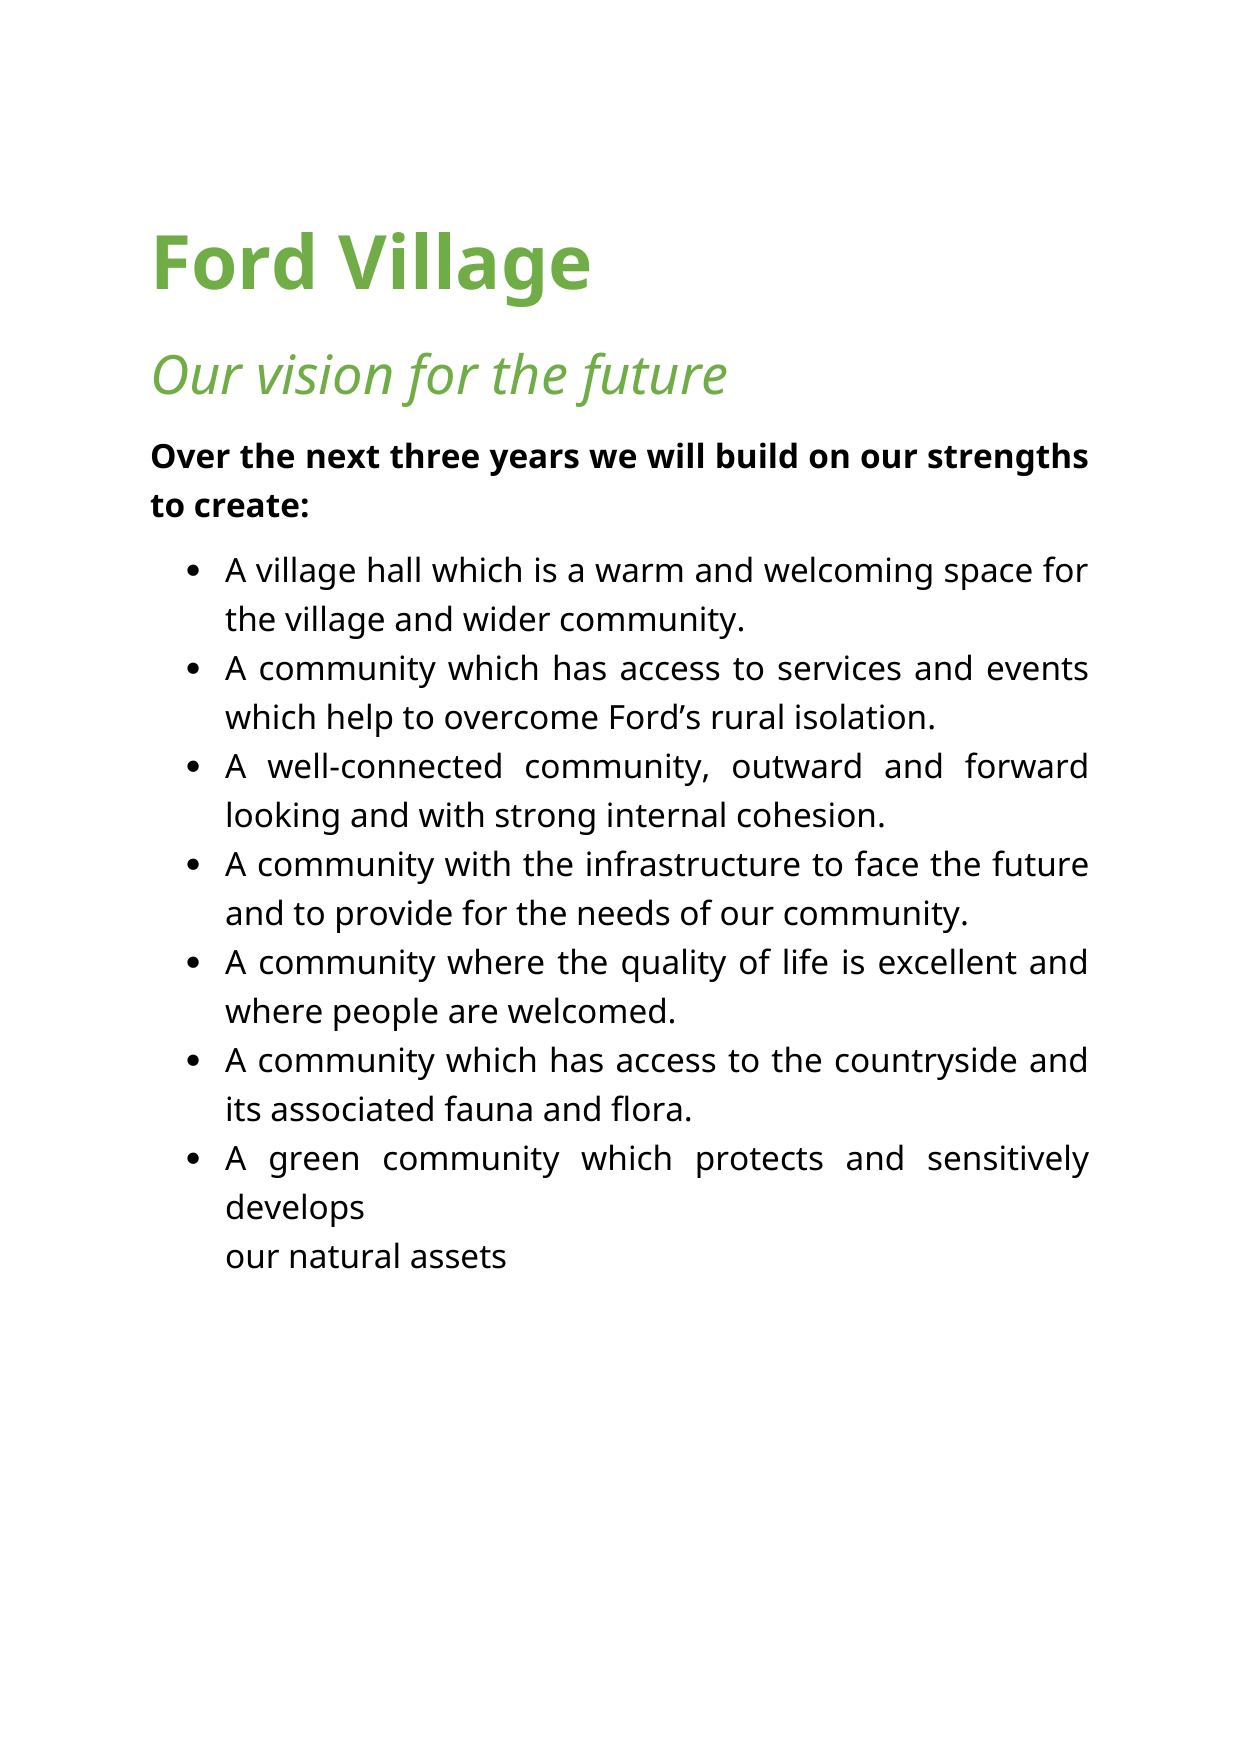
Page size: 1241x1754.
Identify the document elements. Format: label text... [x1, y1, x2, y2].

list A community with the infrastructure to face the future and to provide for the needs of our community. [187, 841, 1090, 935]
list A well-connected community, outward and forward looking and with strong internal cohesion. [187, 743, 1090, 837]
list A community which has access to services and events which help to overcome Ford’s rural isolation. [187, 645, 1090, 739]
text Our vision for the future [150, 336, 1090, 410]
list A community which has access to the countryside and its associated fauna and flora. [187, 1037, 1090, 1131]
list A village hall which is a warm and welcoming space for the village and wider community. [187, 547, 1090, 642]
text Over the next three years we will build on our strengths to create: [150, 433, 1090, 527]
list A community where the quality of life is excellent and where people are welcomed. [187, 939, 1090, 1033]
list A green community which protects and sensitively develops [187, 1135, 1090, 1229]
list our natural assets [225, 1233, 1090, 1278]
text Ford Village [150, 209, 1090, 312]
